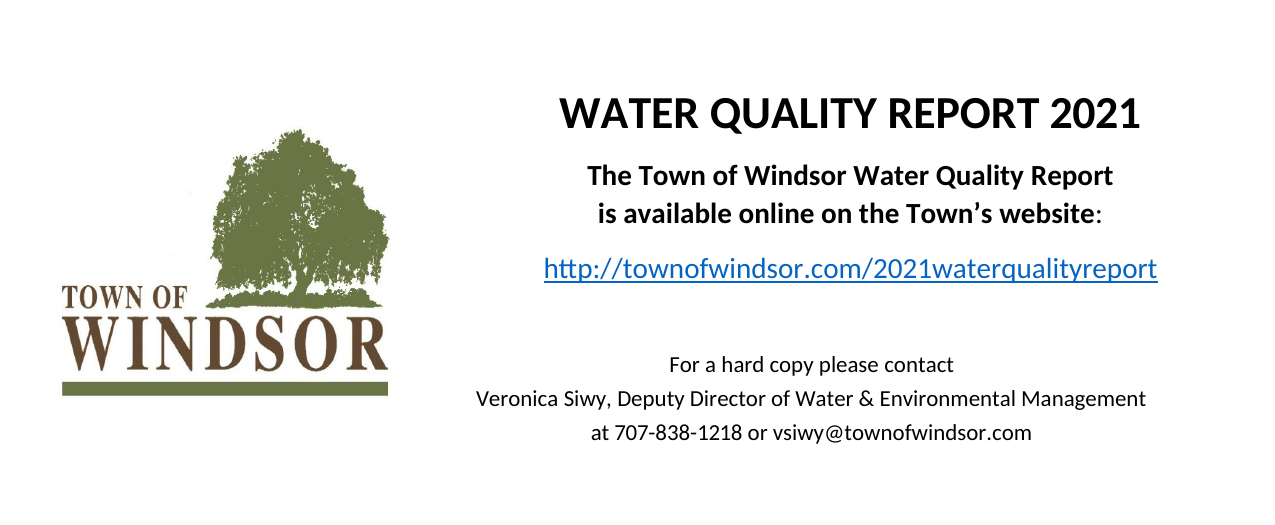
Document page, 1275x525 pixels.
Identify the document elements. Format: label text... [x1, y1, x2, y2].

text Veronica Siwy, Deputy Director of Water & Environmental Management [456, 384, 1167, 412]
text http://townofwindsor.com/2021waterqualityreport [508, 250, 1164, 316]
picture [58, 121, 392, 403]
text at 707-838-1218 or vsiwy@townofwindsor.com [456, 418, 1167, 446]
text For a hard copy please contact [456, 351, 1167, 379]
text WATER QUALITY REPORT 2021 [558, 84, 1142, 140]
text The Town of Windsor Water Quality Report is available online on the Town’s website: [587, 157, 1113, 231]
